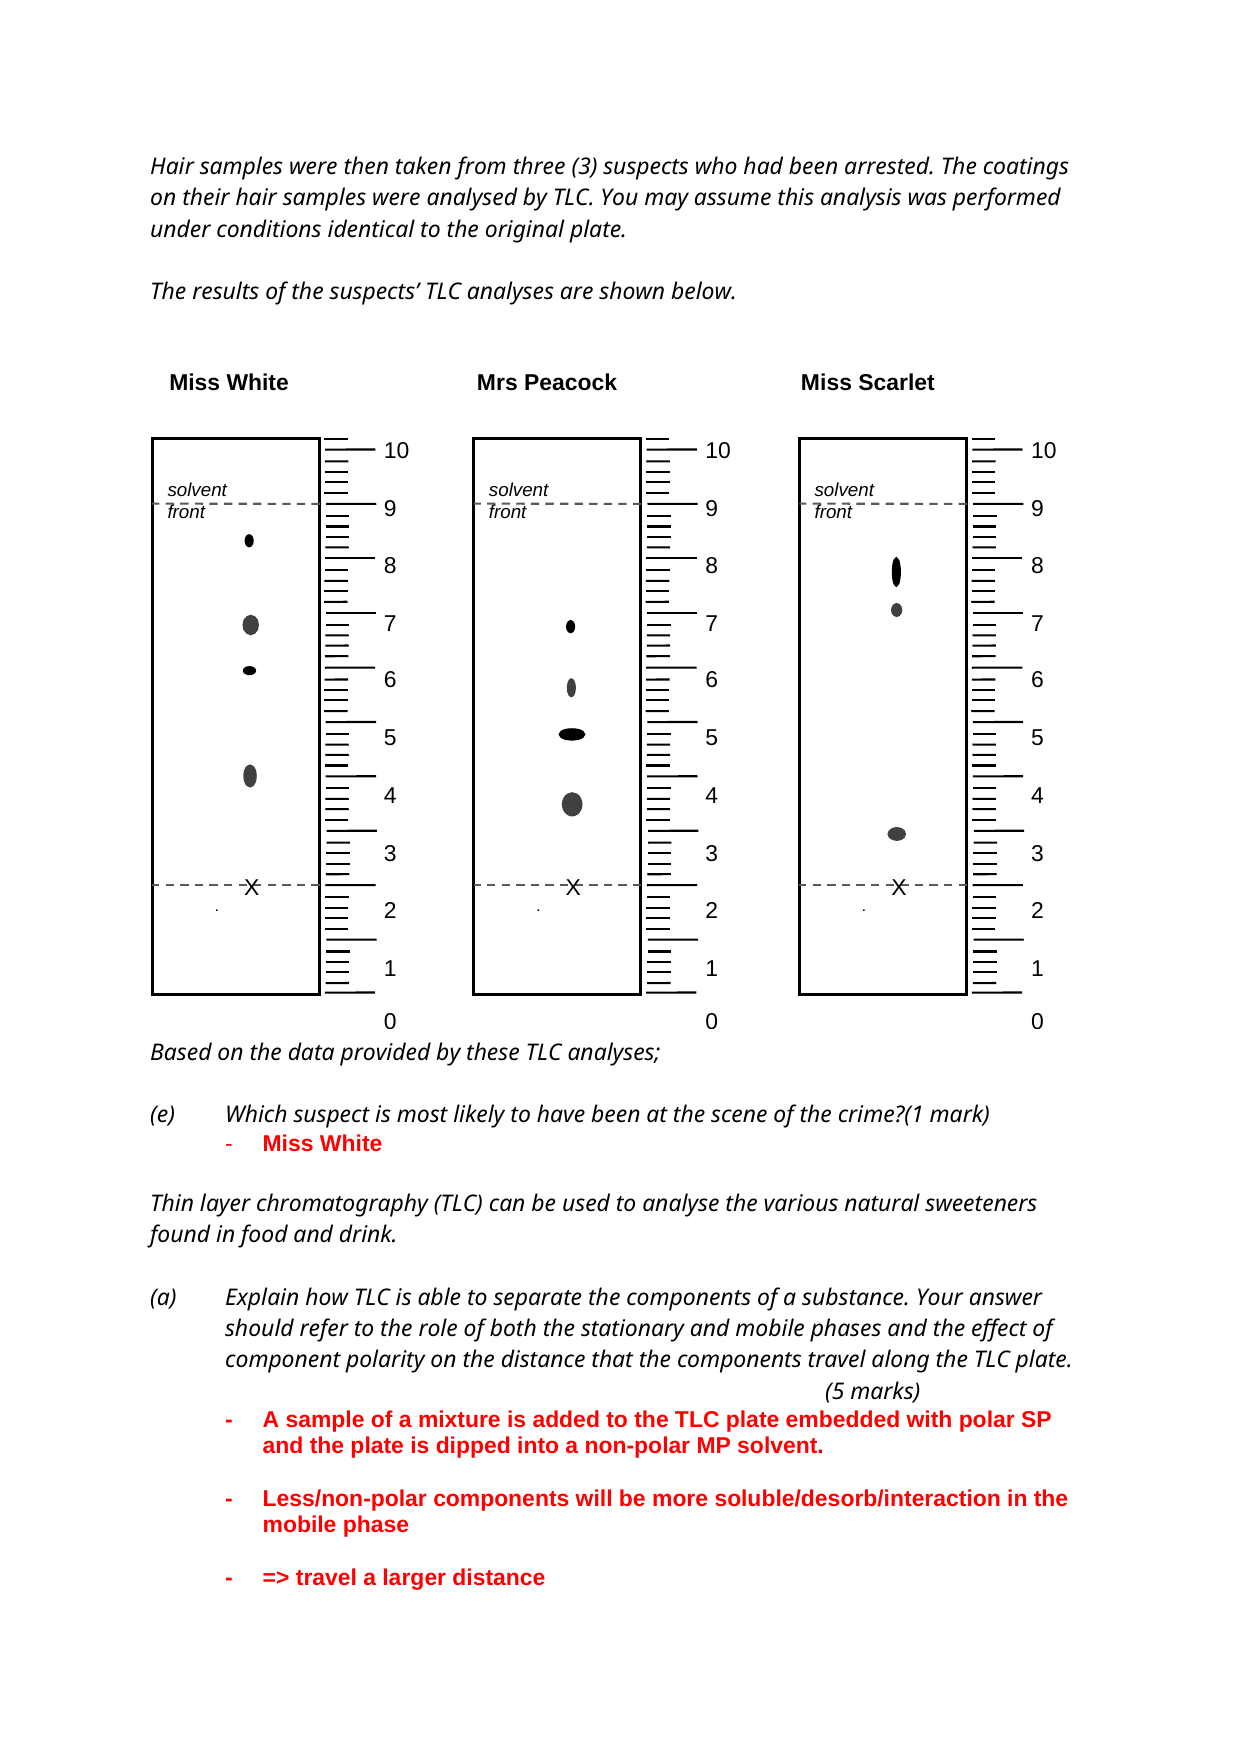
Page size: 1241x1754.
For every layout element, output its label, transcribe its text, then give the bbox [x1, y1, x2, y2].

text Based on the data provided by these TLC analyses; [150, 1036, 1090, 1067]
text (e) Which suspect is most likely to have been at the scene of the crime?(1 mark) [150, 1098, 1090, 1129]
list A sample of a mixture is added to the TLC plate embedded with polar SP and the plate is dipped into a non-polar MP solvent. [225, 1406, 1090, 1458]
text The results of the suspects’ TLC analyses are shown below. [150, 275, 1090, 306]
text (a) Explain how TLC is able to separate the components of a substance. Your answer should refer to the role of both the stationary and mobile phases and the effect of component polarity on the distance that the components travel along the TLC plate. (5 marks) [150, 1281, 1090, 1406]
list Less/non-polar components will be more soluble/desorb/interaction in the mobile phase [225, 1485, 1090, 1538]
text Miss White Mrs Peacock Miss Scarlet [150, 369, 1090, 395]
list Miss White [225, 1129, 1090, 1156]
text Thin layer chromatography (TLC) can be used to analyse the various natural sweeteners found in food and drink. [150, 1187, 1090, 1249]
text Hair samples were then taken from three (3) suspects who had been arrested. The coatings on their hair samples were analysed by TLC. You may assume this analysis was performed under conditions identical to the original plate. [150, 150, 1090, 244]
list => travel a larger distance [225, 1564, 1090, 1590]
